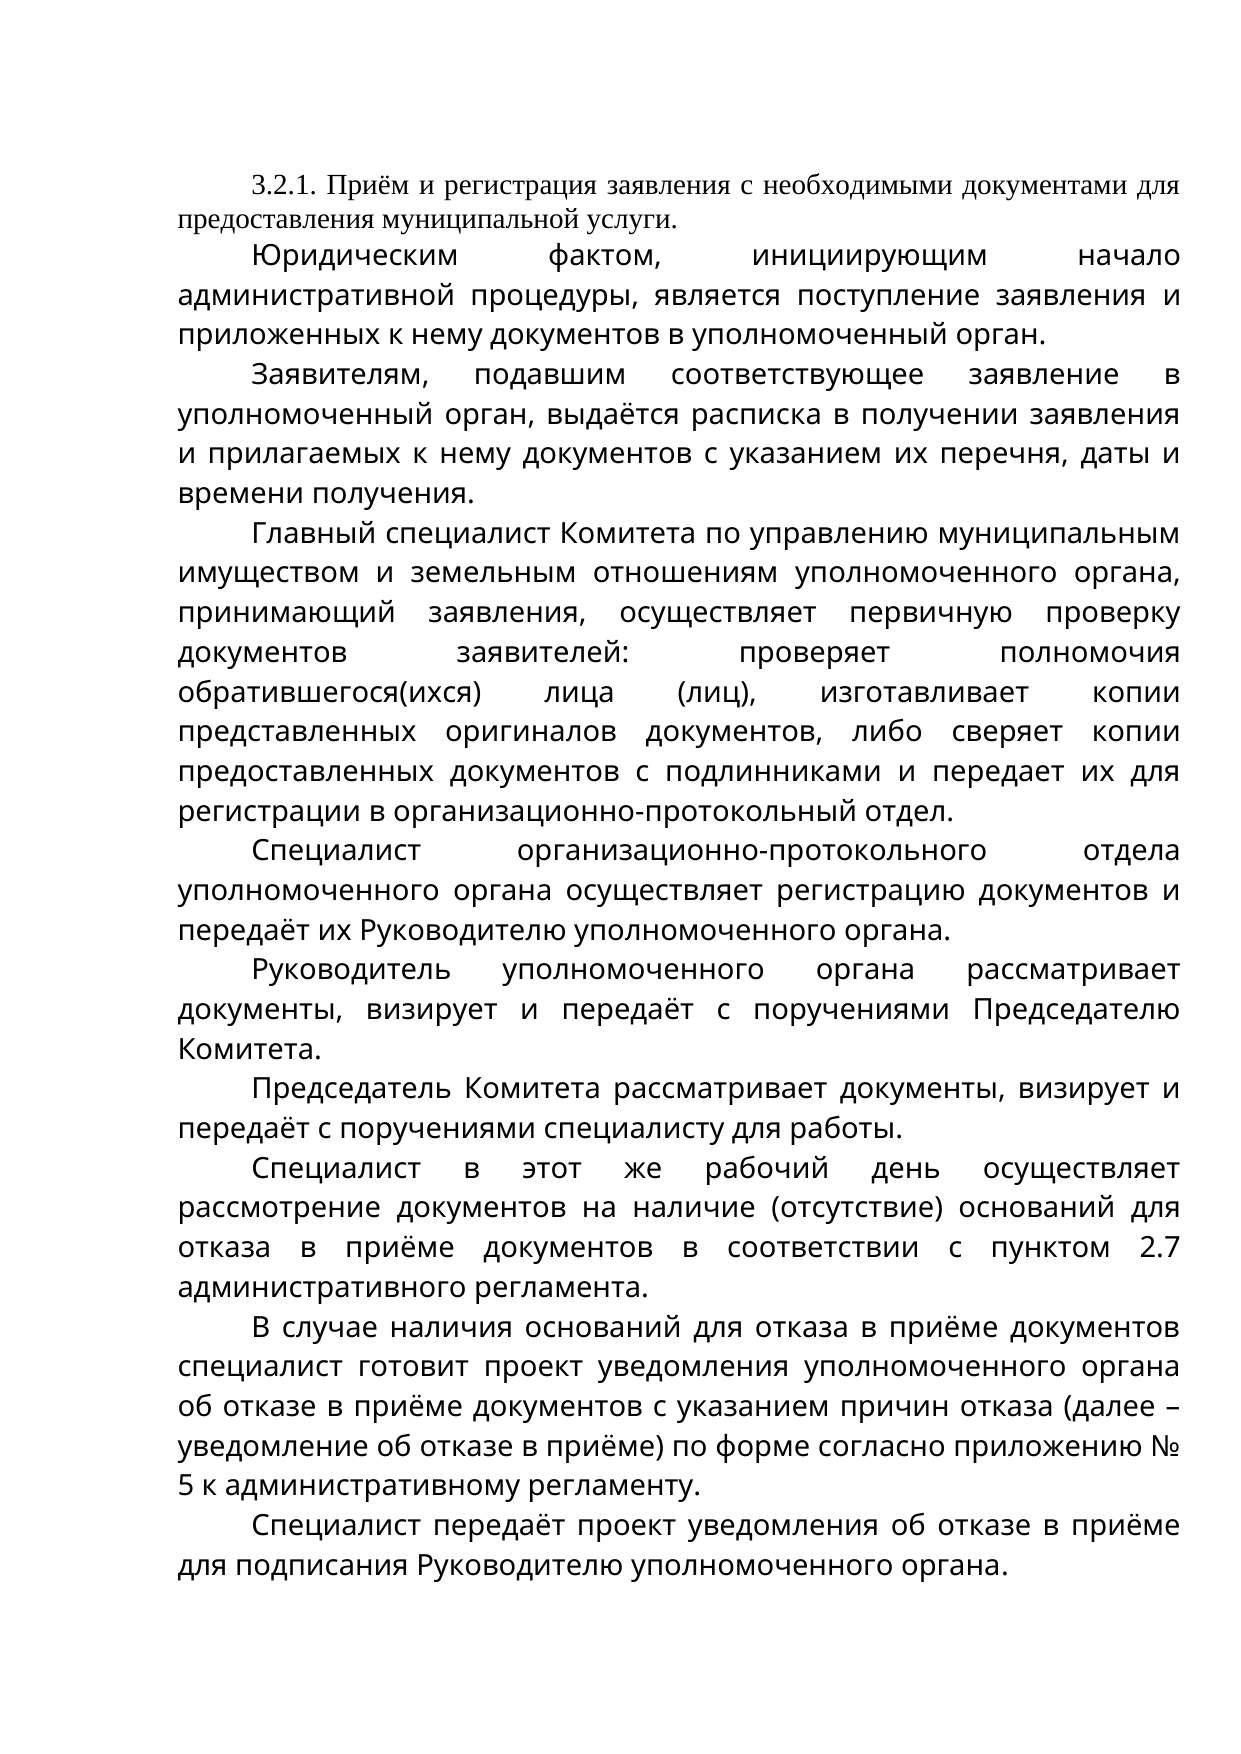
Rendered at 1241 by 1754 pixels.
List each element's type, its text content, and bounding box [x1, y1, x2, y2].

text Специалист в этот же рабочий день осуществляет рассмотрение документов на наличие (отсутствие) оснований для отказа в приёме документов в соответствии с пунктом 2.7 административного регламента. [177, 1147, 1181, 1306]
text Заявителям, подавшим соответствующее заявление в уполномоченный орган, выдаётся расписка в получении заявления и прилагаемых к нему документов с указанием их перечня, даты и времени получения. [177, 353, 1181, 512]
text Руководитель уполномоченного органа рассматривает документы, визирует и передаёт с поручениями Председателю Комитета. [177, 949, 1181, 1068]
text Главный специалист Комитета по управлению муниципальным имуществом и земельным отношениям уполномоченного органа, принимающий заявления, осуществляет первичную проверку документов заявителей: проверяет полномочия обратившегося(ихся) лица (лиц), изготавливает копии представленных оригиналов документов, либо сверяет копии предоставленных документов с подлинниками и передает их для регистрации в организационно-протокольный отдел. [177, 512, 1181, 829]
text Специалист организационно-протокольного отдела уполномоченного органа осуществляет регистрацию документов и передаёт их Руководителю уполномоченного органа. [177, 829, 1181, 949]
text В случае наличия оснований для отказа в приёме документов специалист готовит проект уведомления уполномоченного органа об отказе в приёме документов с указанием причин отказа (далее – уведомление об отказе в приёме) по форме согласно приложению № 5 к административному регламенту. [177, 1306, 1181, 1504]
text 3.2.1. Приём и регистрация заявления с необходимыми документами для предоставления муниципальной услуги. [177, 167, 1181, 234]
text Специалист передаёт проект уведомления об отказе в приёме для подписания Руководителю уполномоченного органа. [177, 1504, 1181, 1584]
text Председатель Комитета рассматривает документы, визирует и передаёт с поручениями специалисту для работы. [177, 1068, 1181, 1147]
text Юридическим фактом, инициирующим начало административной процедуры, является поступление заявления и приложенных к нему документов в уполномоченный орган. [177, 234, 1181, 353]
